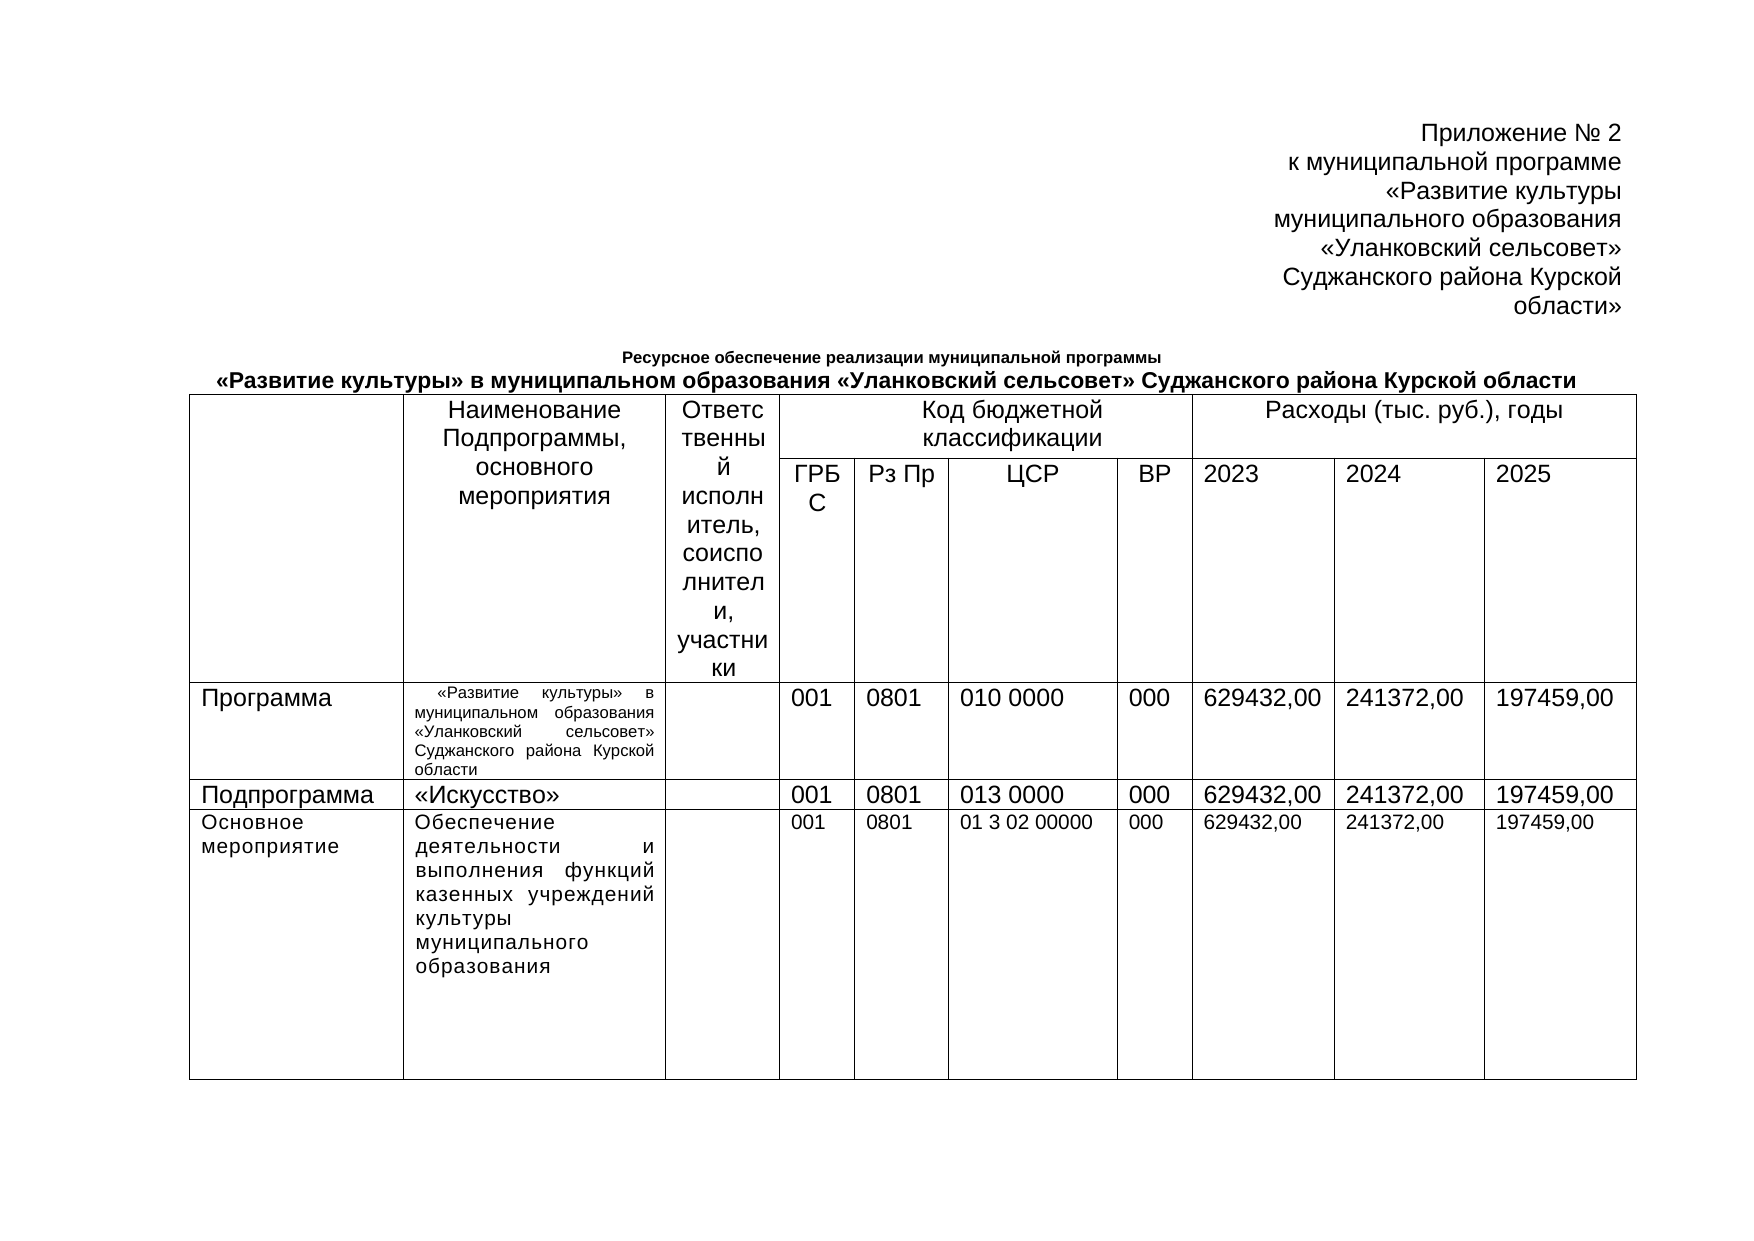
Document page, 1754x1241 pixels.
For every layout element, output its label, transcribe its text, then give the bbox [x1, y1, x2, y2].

table_header Ответственный исполнитель, соисполнители, участники [666, 395, 779, 682]
table_cell 01 3 02 00000 [949, 810, 1117, 1079]
table_cell «Искусство» [404, 780, 665, 809]
table_cell 000 [1118, 780, 1192, 809]
table_cell [666, 683, 779, 779]
table_cell 001 [780, 780, 854, 809]
table_cell 010 0000 [949, 683, 1117, 779]
table_cell 2025 [1485, 459, 1636, 682]
table_cell [666, 780, 779, 809]
table_cell 241372,00 [1335, 780, 1484, 809]
table_cell 2024 [1335, 459, 1484, 682]
table_cell 241372,00 [1335, 810, 1484, 1079]
text Приложение № 2 [1192, 118, 1622, 147]
table_cell 197459,00 [1485, 683, 1636, 779]
table_cell 629432,00 [1193, 810, 1334, 1079]
text к муниципальной программе «Развитие культуры муниципального образования «Уланковский сельсовет» Суджанского района Курской области» [1192, 147, 1622, 319]
table_cell 2023 [1193, 459, 1334, 682]
table_cell Рз Пр [855, 459, 948, 682]
table_cell ЦСР [949, 459, 1117, 682]
table_cell 0801 [855, 810, 948, 1079]
table_cell Основное мероприятие [190, 810, 403, 1079]
table_cell 197459,00 [1485, 810, 1636, 1079]
table_header Расходы (тыс. руб.), годы [1193, 395, 1636, 458]
table_cell BP [1118, 459, 1192, 682]
table_cell Подпрограмма [190, 780, 403, 809]
table_cell ГРБС [780, 459, 854, 682]
text «Развитие культуры» в муниципальном образования «Уланковский сельсовет» Суджанского района Курской области [159, 367, 1624, 394]
table_cell 001 [780, 683, 854, 779]
table_cell 013 0000 [949, 780, 1117, 809]
table_cell [666, 810, 779, 1079]
table_cell 197459,00 [1485, 780, 1636, 809]
table_header Наименование Подпрограммы, основного мероприятия [404, 395, 665, 682]
table_cell 241372,00 [1335, 683, 1484, 779]
table_header Код бюджетной классификации [780, 395, 1192, 458]
table_cell Программа [190, 683, 403, 779]
table_cell 0801 [855, 683, 948, 779]
table_cell 629432,00 [1193, 683, 1334, 779]
table_cell 000 [1118, 810, 1192, 1079]
table_cell 629432,00 [1193, 780, 1334, 809]
table_cell 000 [1118, 683, 1192, 779]
table_cell 0801 [855, 780, 948, 809]
text Ресурсное обеспечение реализации муниципальной программы [159, 348, 1624, 367]
table_header [190, 395, 403, 682]
table_cell Обеспечение деятельности и выполнения функций казенных учреждений культуры муниципального образования [404, 810, 665, 1079]
table_cell 001 [780, 810, 854, 1079]
table_cell «Развитие культуры» в муниципальном образования «Уланковский сельсовет» Суджанского района Курской области [404, 683, 665, 779]
